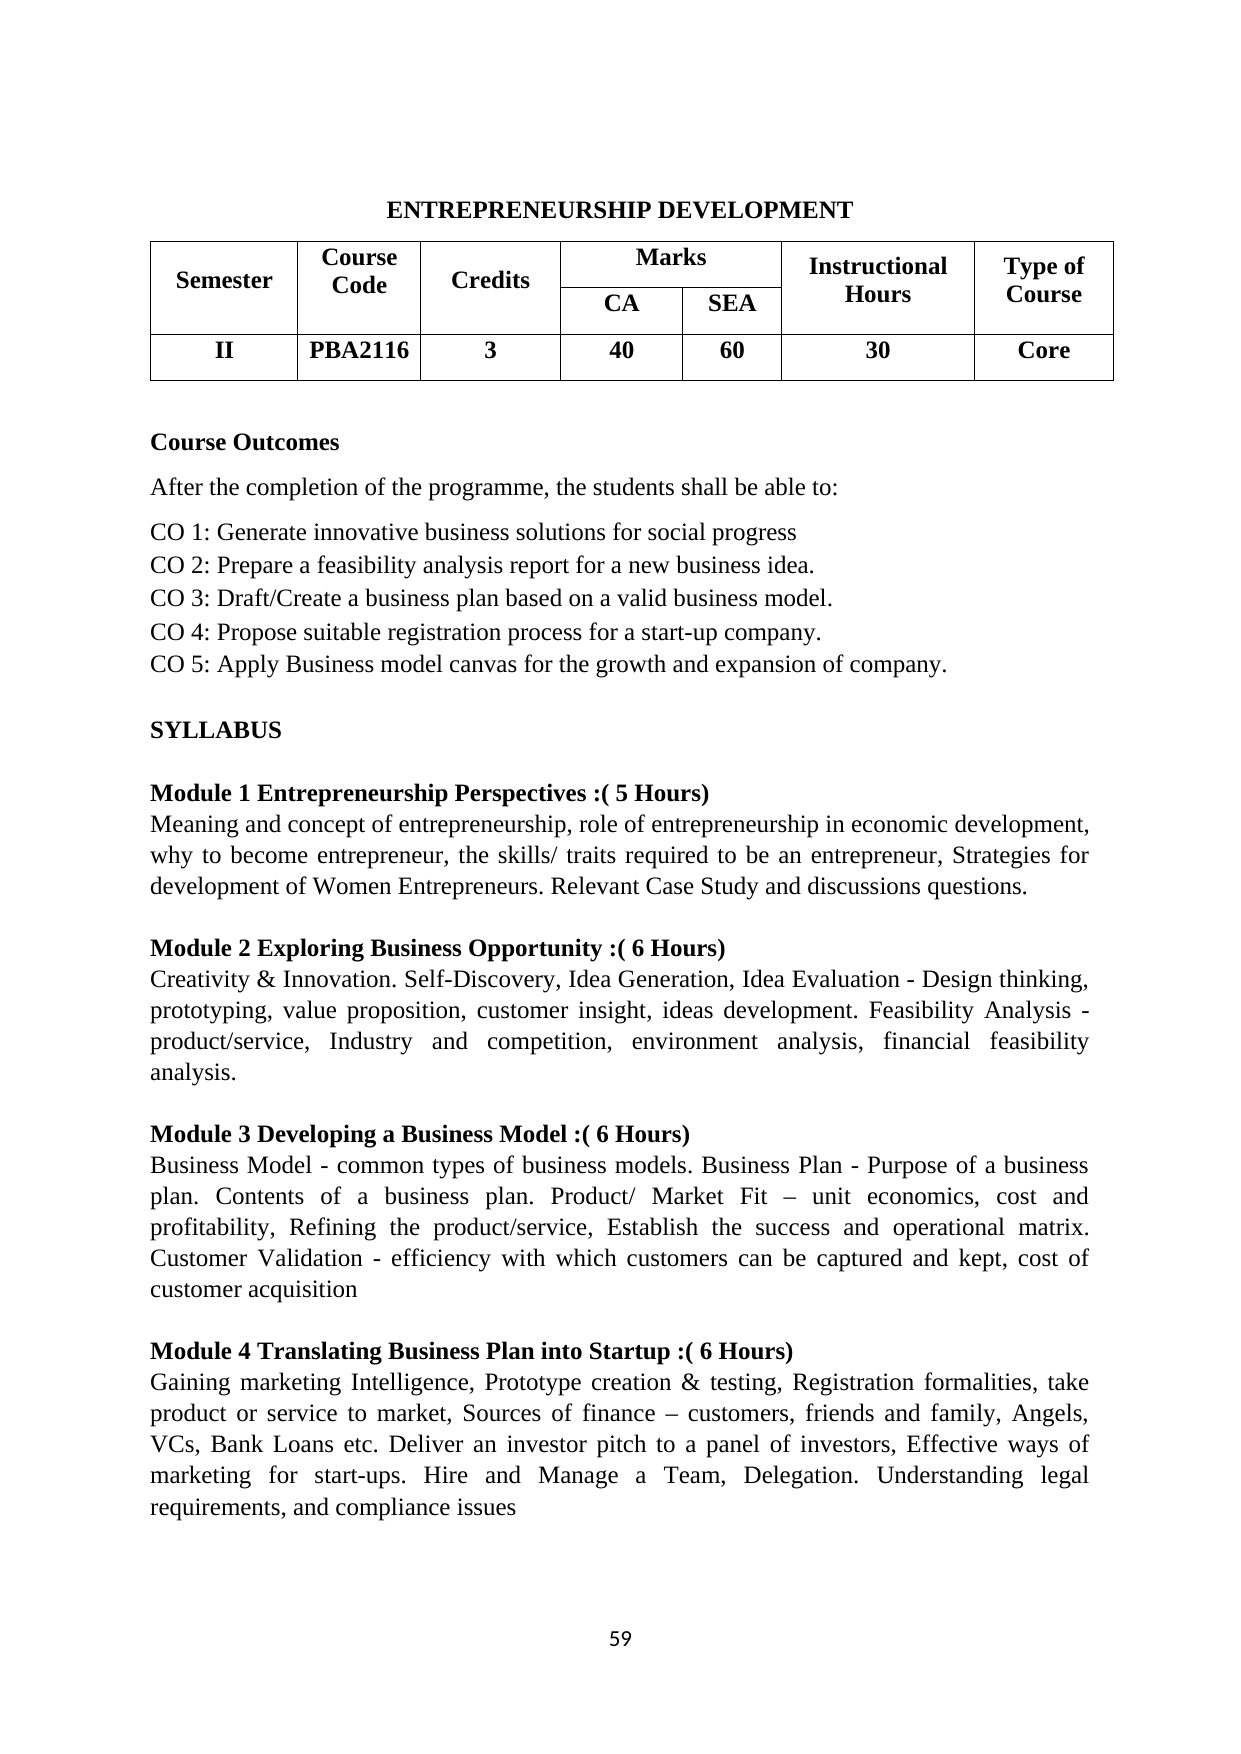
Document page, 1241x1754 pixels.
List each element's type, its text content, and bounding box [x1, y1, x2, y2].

text Meaning and concept of entrepreneurship, role of entrepreneurship in economic development, why to become entrepreneur, the skills/ traits required to be an entrepreneur, Strategies for development of Women Entrepreneurs. Relevant Case Study and discussions questions. [150, 809, 1090, 899]
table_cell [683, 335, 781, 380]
text Module 2 Exploring Business Opportunity :( 6 Hours) [150, 933, 1090, 962]
text Module 4 Translating Business Plan into Startup :( 6 Hours) [150, 1336, 1090, 1365]
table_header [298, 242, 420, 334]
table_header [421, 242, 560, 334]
text Module 1 Entrepreneurship Perspectives :( 5 Hours) [150, 778, 1090, 806]
text Gaining marketing Intelligence, Prototype creation & testing, Registration formalities, take product or service to market, Sources of finance – customers, friends and family, Angels, VCs, Bank Loans etc. Deliver an investor pitch to a panel of investors, Effective ways of marketing for start-ups. Hire and Manage a Team, Delegation. Understanding legal requirements, and compliance issues [150, 1367, 1090, 1520]
text Course Outcomes [150, 427, 1090, 455]
text After the completion of the programme, the students shall be able to: [150, 472, 1090, 501]
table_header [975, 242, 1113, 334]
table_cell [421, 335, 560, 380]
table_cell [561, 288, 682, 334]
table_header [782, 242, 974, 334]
text CO 1: Generate innovative business solutions for social progress [150, 517, 1090, 546]
text Module 3 Developing a Business Model :( 6 Hours) [150, 1119, 1090, 1148]
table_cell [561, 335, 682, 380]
text ENTREPRENEURSHIP DEVELOPMENT [150, 195, 1090, 224]
text CO 2: Prepare a feasibility analysis report for a new business idea. [150, 551, 1090, 579]
text CO 4: Propose suitable registration process for a start-up company. [150, 617, 1090, 645]
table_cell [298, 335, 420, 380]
text SYLLABUS [150, 716, 1090, 744]
text CO 3: Draft/Create a business plan based on a valid business model. [150, 583, 1090, 612]
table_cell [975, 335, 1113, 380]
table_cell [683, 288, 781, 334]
text CO 5: Apply Business model canvas for the growth and expansion of company. [150, 649, 1090, 678]
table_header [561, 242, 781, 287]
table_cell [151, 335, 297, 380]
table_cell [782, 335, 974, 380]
text Creativity & Innovation. Self-Discovery, Idea Generation, Idea Evaluation - Design thinking, prototyping, value proposition, customer insight, ideas development. Feasibility Analysis - product/service, Industry and competition, environment analysis, financial feasibility analysis. [150, 964, 1090, 1086]
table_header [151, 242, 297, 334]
text Business Model - common types of business models. Business Plan - Purpose of a business plan. Contents of a business plan. Product/ Market Fit – unit economics, cost and profitability, Refining the product/service, Establish the success and operational matrix. Customer Validation - efficiency with which customers can be captured and kept, cost of customer acquisition [150, 1150, 1090, 1303]
